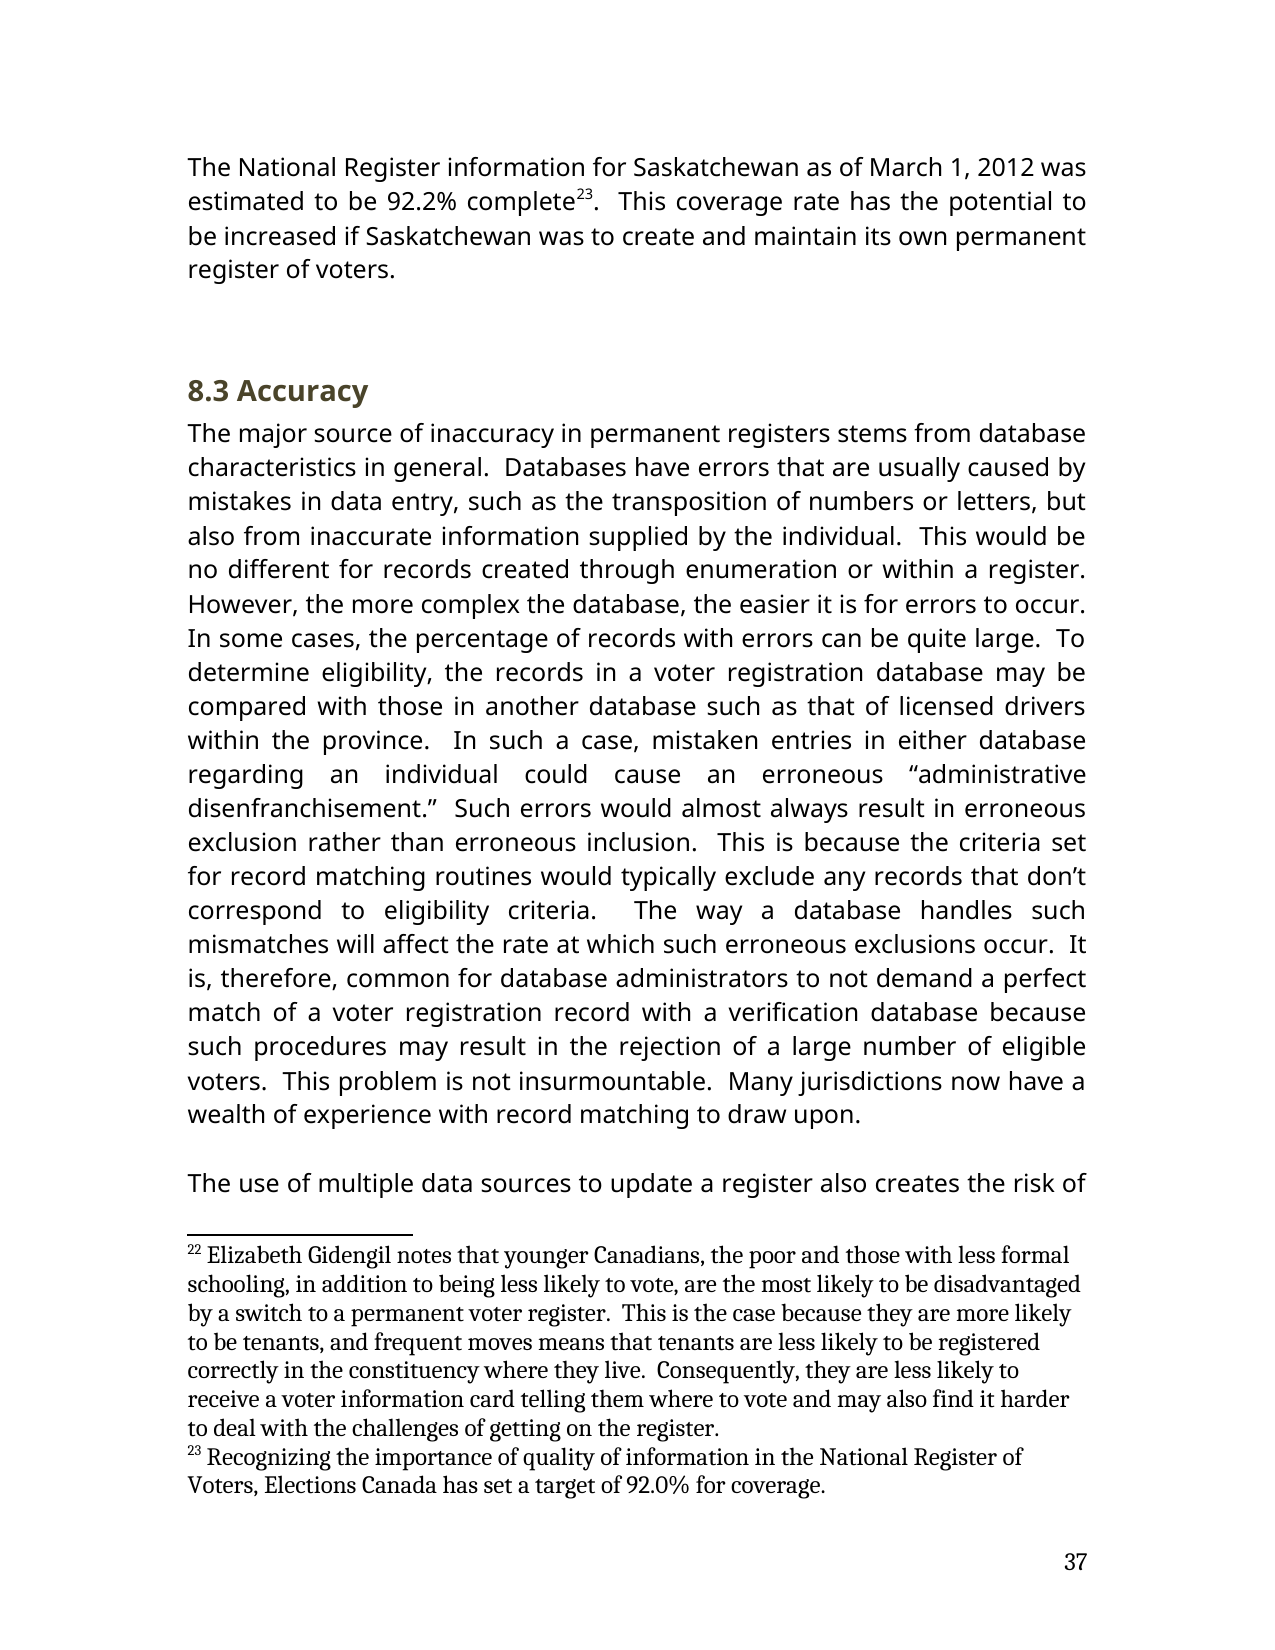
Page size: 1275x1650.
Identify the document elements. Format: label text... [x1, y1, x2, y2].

text The major source of inaccuracy in permanent registers stems from database characteristics in general. Databases have errors that are usually caused by mistakes in data entry, such as the transposition of numbers or letters, but also from inaccurate information supplied by the individual. This would be no different for records created through enumeration or within a register. However, the more complex the database, the easier it is for errors to occur. In some cases, the percentage of records with errors can be quite large. To determine eligibility, the records in a voter registration database may be compared with those in another database such as that of licensed drivers within the province. In such a case, mistaken entries in either database regarding an individual could cause an erroneous “administrative disenfranchisement.” Such errors would almost always result in erroneous exclusion rather than erroneous inclusion. This is because the criteria set for record matching routines would typically exclude any records that don’t correspond to eligibility criteria. The way a database handles such mismatches will affect the rate at which such erroneous exclusions occur. It is, therefore, common for database administrators to not demand a perfect match of a voter registration record with a verification database because such procedures may result in the rejection of a large number of eligible voters. This problem is not insurmountable. Many jurisdictions now have a wealth of experience with record matching to draw upon. [187, 416, 1087, 1131]
subtitle 8.3 Accuracy [187, 370, 1087, 410]
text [187, 1165, 1087, 1199]
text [187, 150, 1087, 286]
